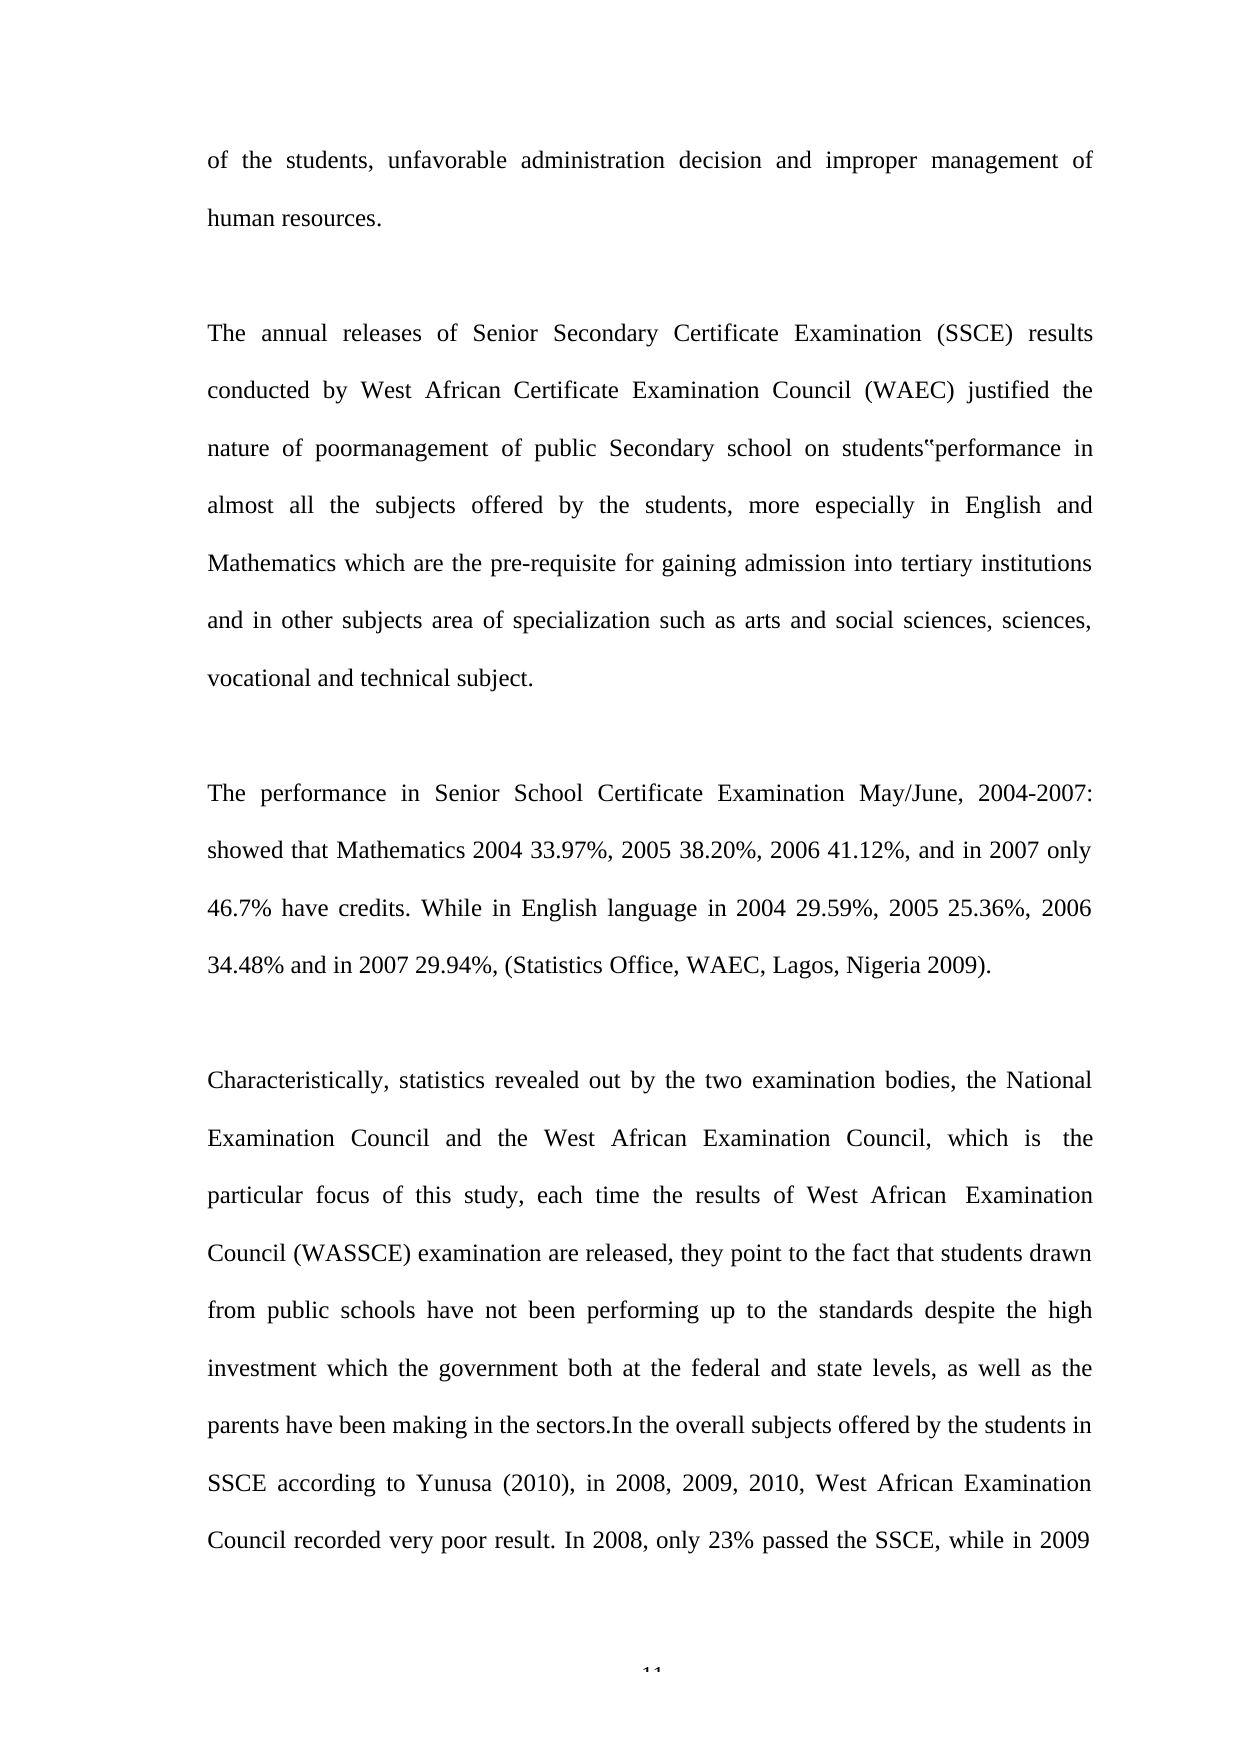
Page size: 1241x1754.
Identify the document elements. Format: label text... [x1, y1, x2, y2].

text of the students, unfavorable administration decision and improper management of human resources. [207, 145, 1093, 231]
text 34.48% and in 2007 29.94%, (Statistics Office, WAEC, Lagos, Nigeria 2009). [207, 951, 1148, 979]
text The performance in Senior School Certificate Examination May/June, 2004-2007: showed that Mathematics 2004 33.97%, 2005 38.20%, 2006 41.12%, and in 2007 only [207, 778, 1093, 864]
text Characteristically, statistics revealed out by the two examination bodies, the National Examination Council and the West African Examination Council, which is the particular focus of this study, each time the results of West African Examination Council (WASSCE) examination are released, they point to the fact that students drawn from public schools have not been performing up to the standards despite the high investment which the government both at the federal and state levels, as well as the parents have been making in the sectors.In the overall subjects offered by the students in SSCE according to Yunusa (2010), in 2008, 2009, 2010, West African Examination Council recorded very poor result. In 2008, only 23% passed the SSCE, while in 2009 [207, 1066, 1093, 1554]
text 46.7% have credits. While in English language in 2004 29.59%, 2005 25.36%, 2006 [207, 893, 1148, 922]
text The annual releases of Senior Secondary Certificate Examination (SSCE) results conducted by West African Certificate Examination Council (WAEC) justified the nature of poormanagement of public Secondary school on students‟performance in almost all the subjects offered by the students, more especially in English and Mathematics which are the pre-requisite for gaining admission into tertiary institutions and in other subjects area of specialization such as arts and social sciences, sciences, vocational and technical subject. [207, 318, 1093, 692]
